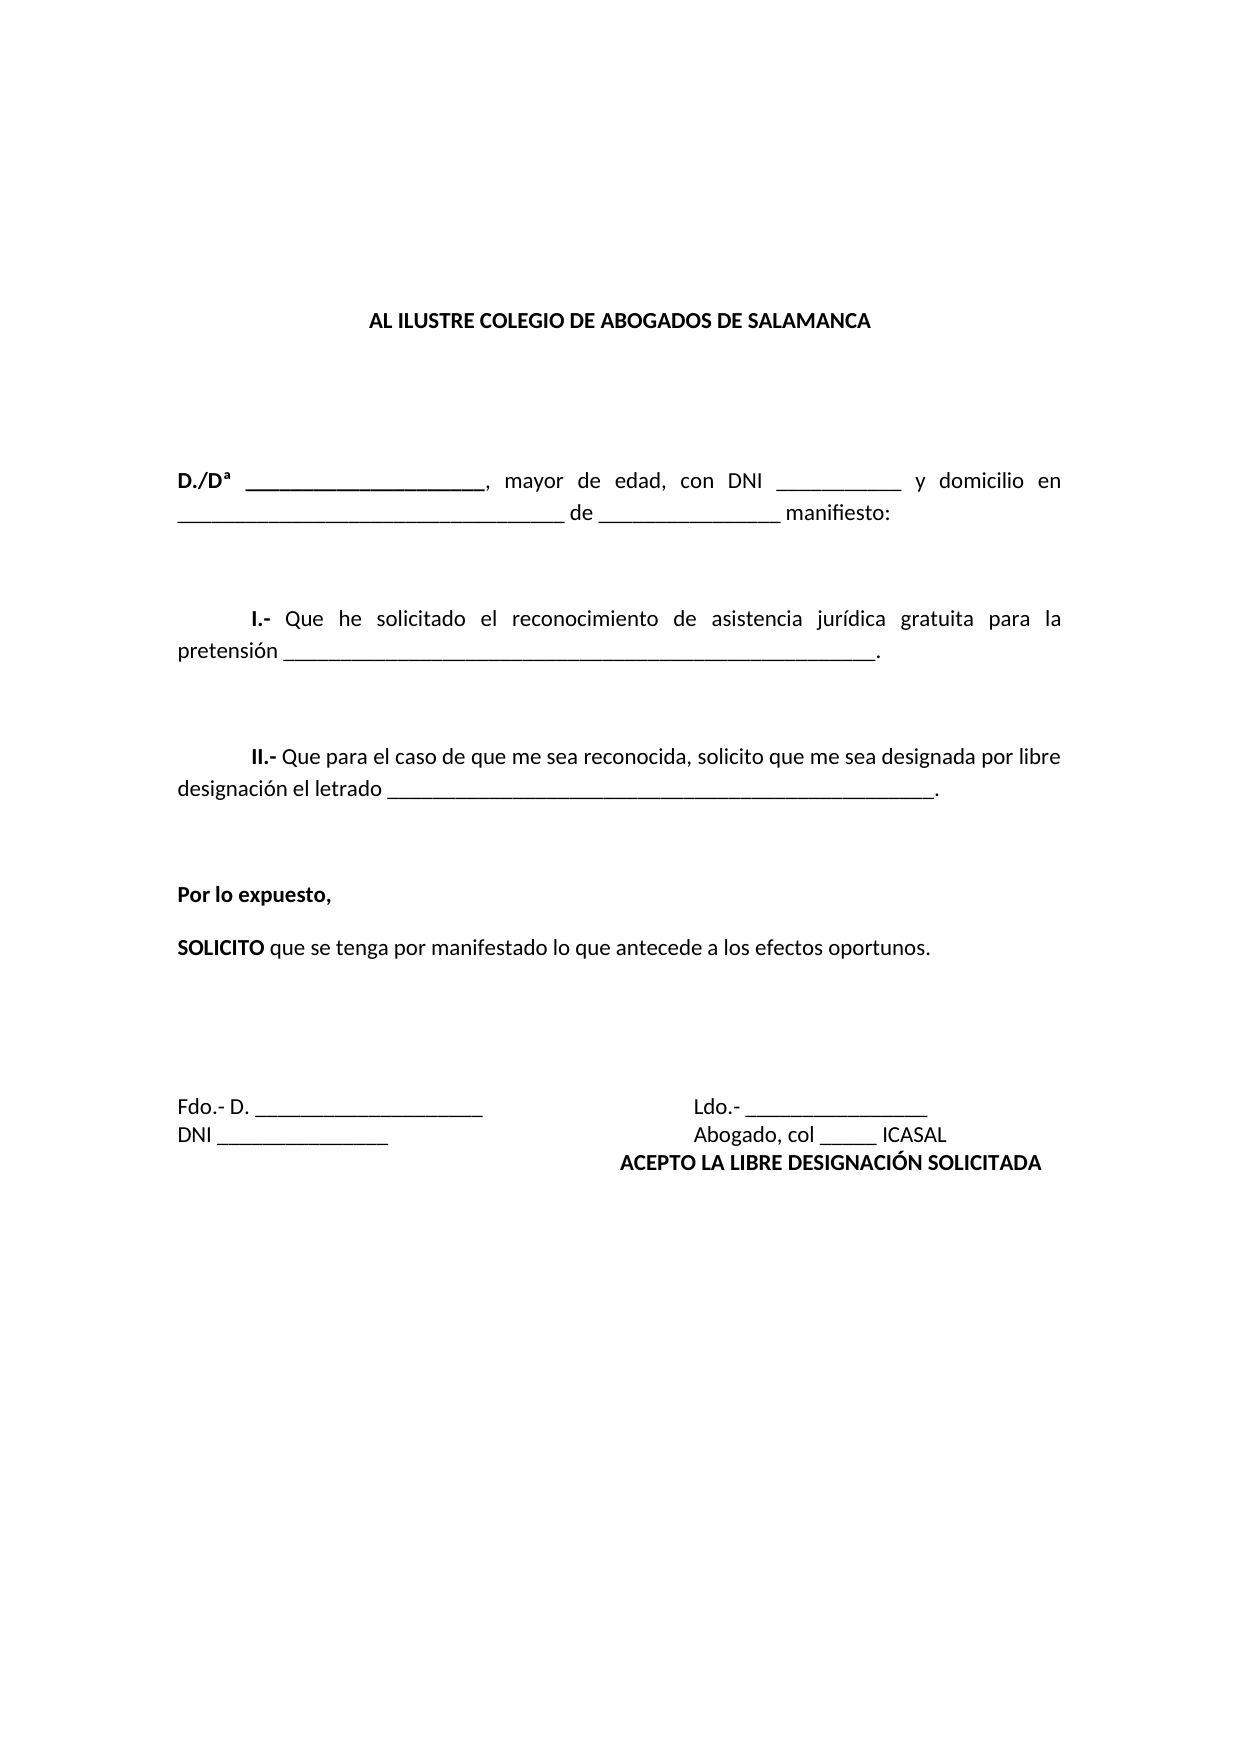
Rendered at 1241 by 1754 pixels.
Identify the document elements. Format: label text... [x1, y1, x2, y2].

text DNI _______________ Abogado, col _____ ICASAL [177, 1121, 1063, 1148]
text Fdo.- D. ____________________ Ldo.- ________________ [177, 1092, 1063, 1121]
text SOLICITO que se tenga por manifestado lo que antecede a los efectos oportunos. [177, 933, 1063, 961]
text Por lo expuesto, [177, 880, 1063, 908]
text II.- Que para el caso de que me sea reconocida, solicito que me sea designada por libre designación el letrado ________________________________________________. [177, 742, 1063, 802]
text AL ILUSTRE COLEGIO DE ABOGADOS DE SALAMANCA [177, 307, 1063, 335]
text D./Dª _____________________, mayor de edad, con DNI ___________ y domicilio en __________________________________ de ________________ manifiesto: [177, 466, 1063, 526]
text I.- Que he solicitado el reconocimiento de asistencia jurídica gratuita para la pretensión ____________________________________________________. [177, 604, 1063, 664]
text ACEPTO LA LIBRE DESIGNACIÓN SOLICITADA [177, 1148, 1063, 1177]
